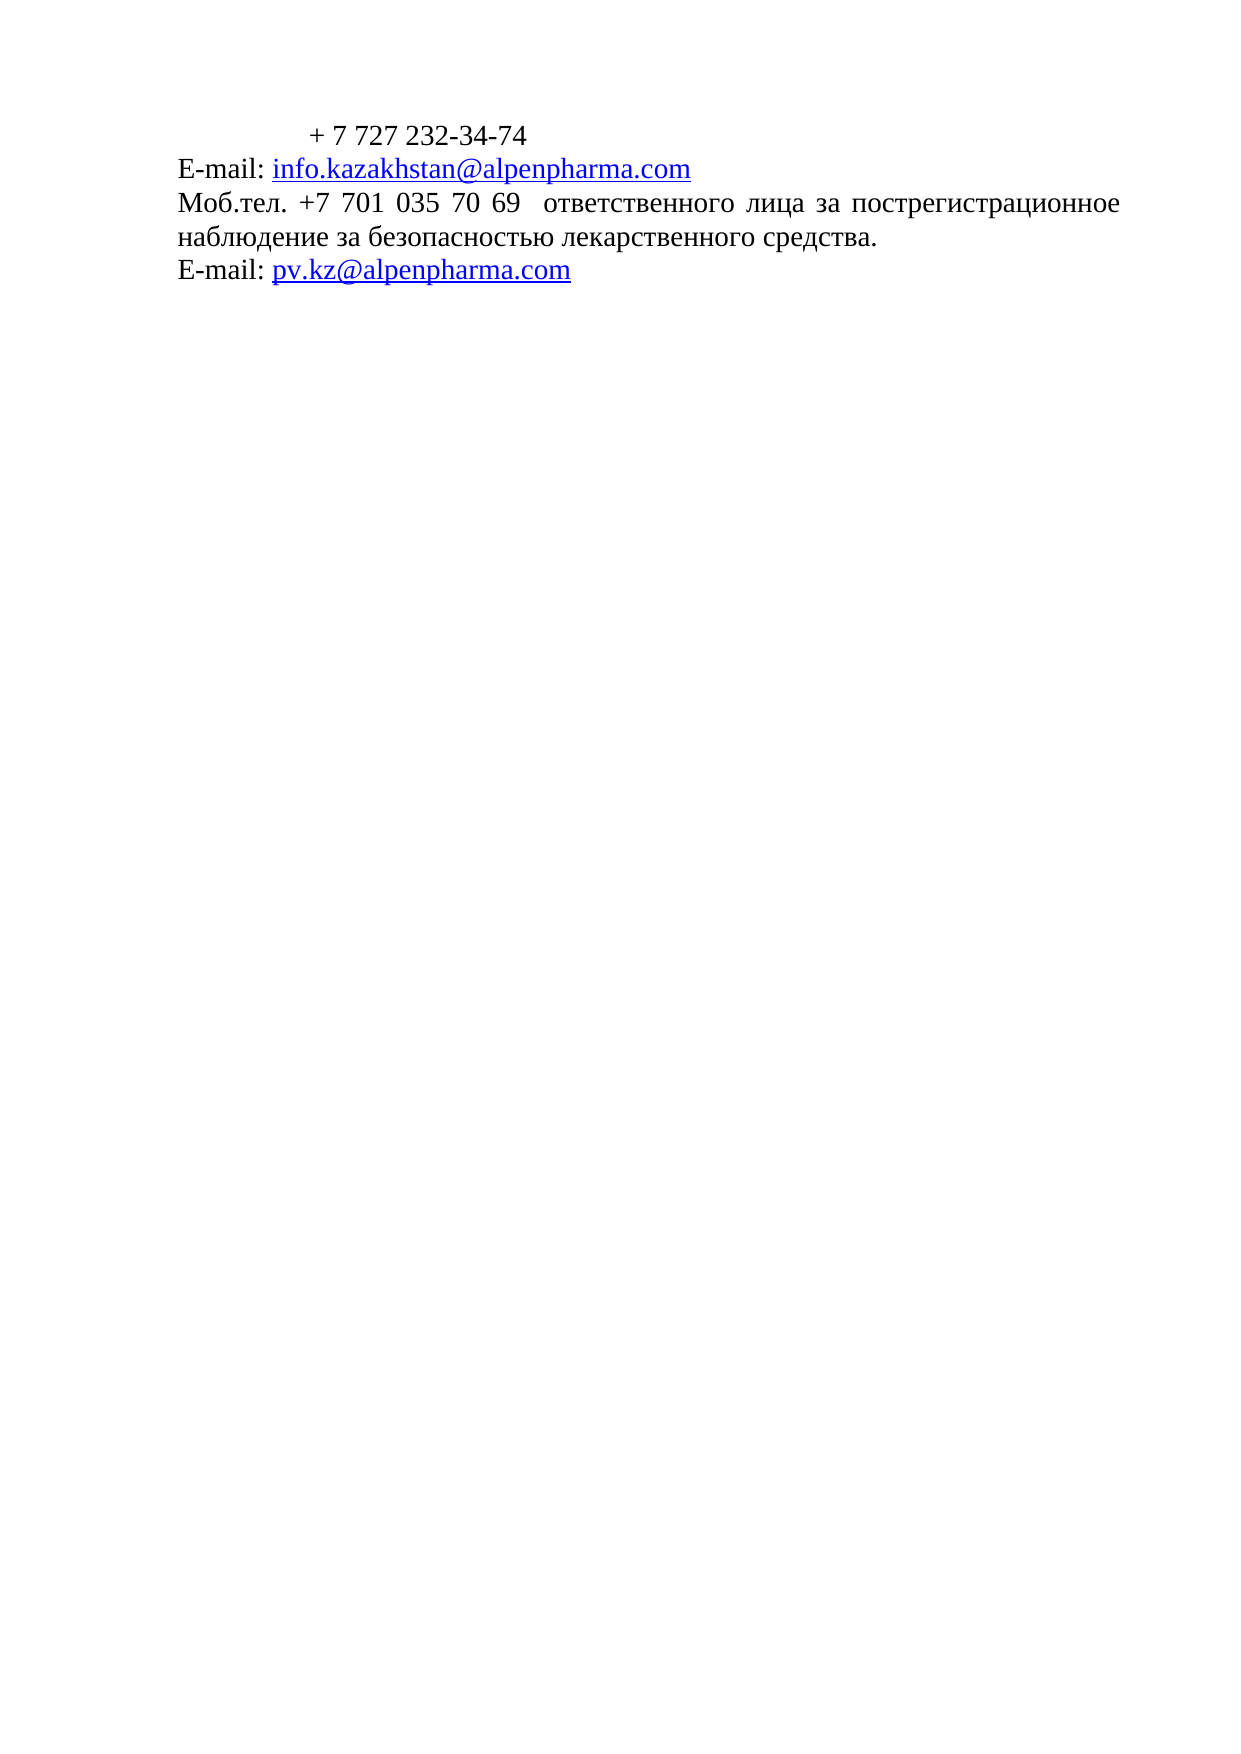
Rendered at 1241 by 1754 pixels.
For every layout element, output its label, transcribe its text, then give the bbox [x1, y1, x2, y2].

text Моб.тел. +7 701 035 70 69 ответственного лица за пострегистрационное наблюдение за безопасностью лекарственного средства. [177, 185, 1122, 252]
text E-mail: pv.kz@alpenpharma.com [177, 252, 1122, 286]
text + 7 727 232-34-74 [177, 118, 1122, 152]
text E-mail: info.kazakhstan@alpenpharma.com [177, 152, 1122, 185]
